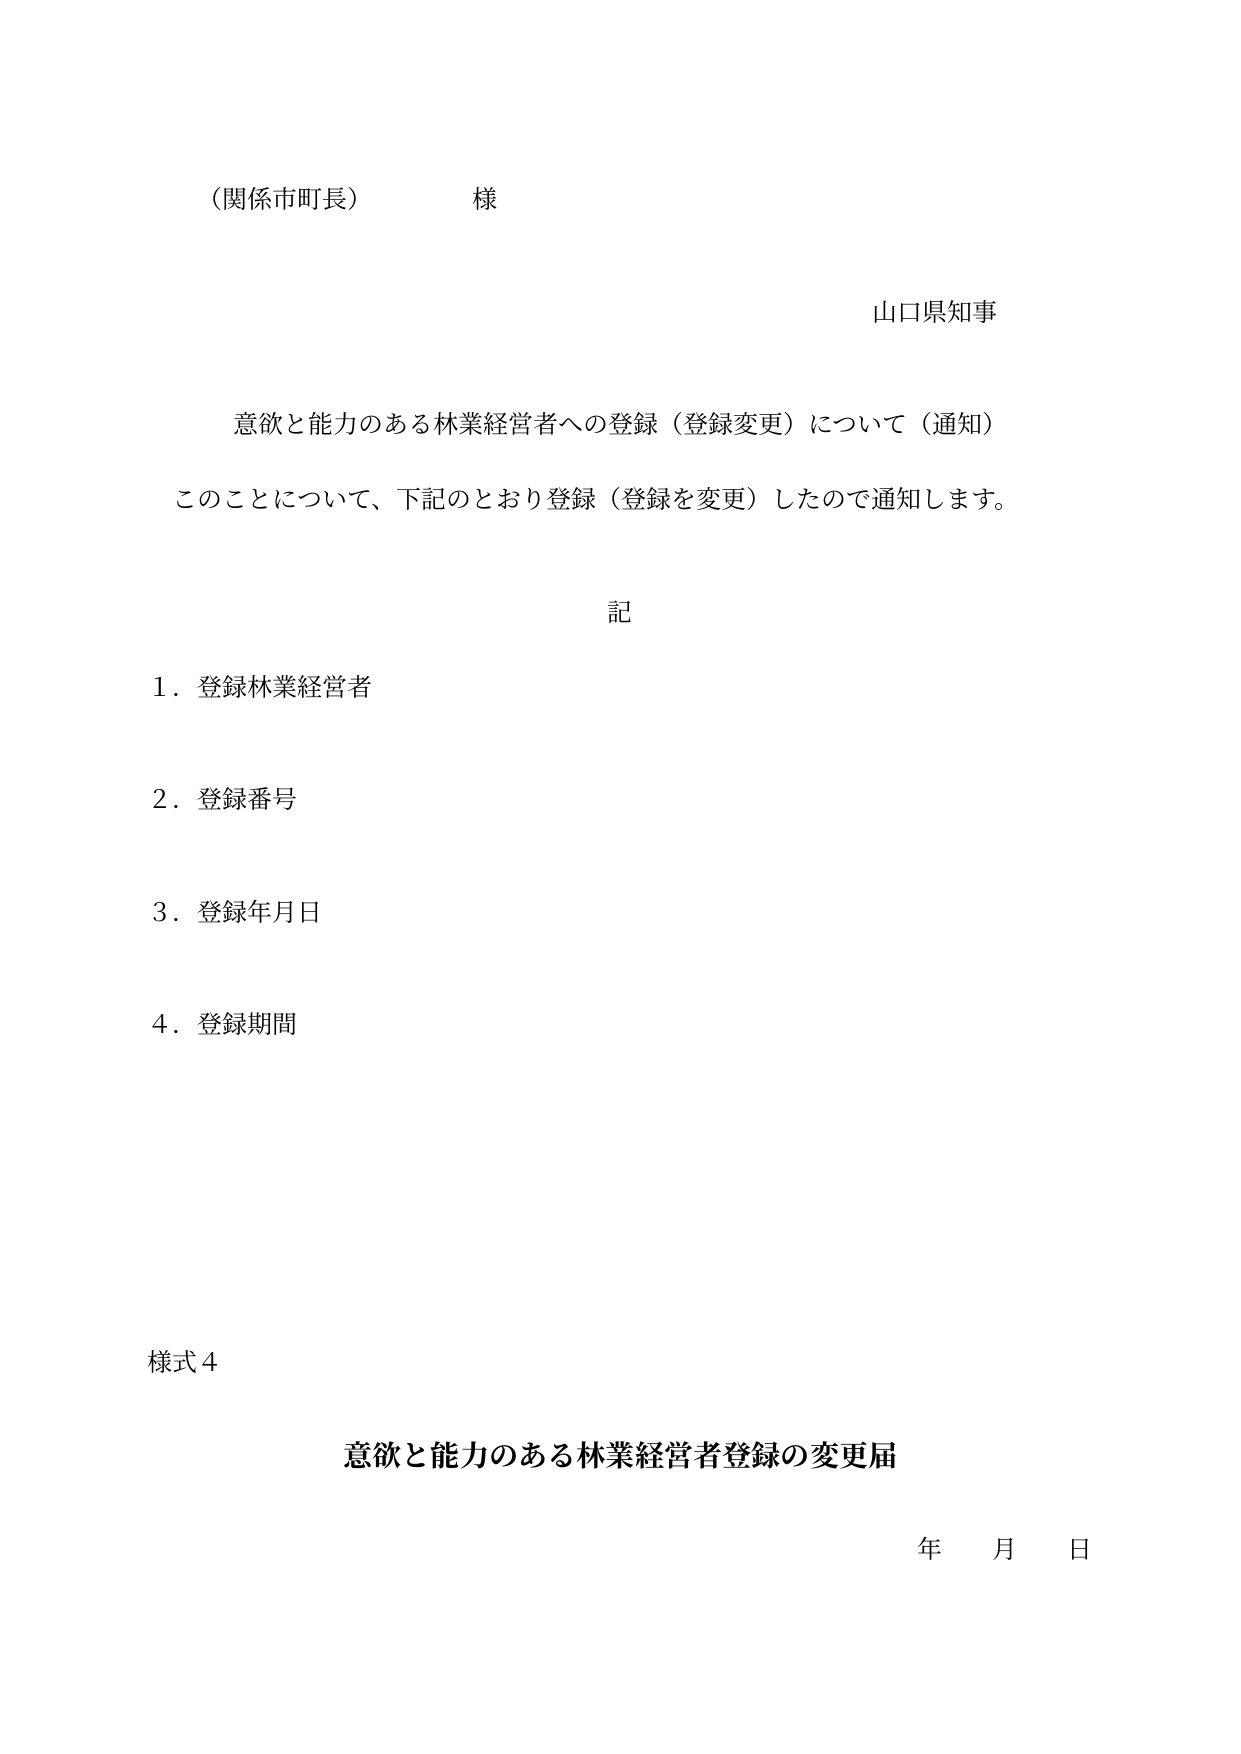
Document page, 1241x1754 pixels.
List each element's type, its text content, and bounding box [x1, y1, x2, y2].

text １．登録林業経営者 [148, 667, 1092, 704]
text このことについて、下記のとおり登録（登録を変更）したので通知します。 [148, 479, 1092, 517]
text 意欲と能力のある林業経営者への登録（登録変更）について（通知） [148, 404, 1092, 442]
text ３．登録年月日 [148, 892, 1092, 929]
text （関係市町長） 様 [148, 179, 1092, 217]
text 様式４ [148, 1342, 1092, 1379]
text 意欲と能力のある林業経営者登録の変更届 [148, 1417, 1092, 1492]
text 年 月 日 [148, 1529, 1092, 1567]
text ２．登録番号 [148, 779, 1092, 817]
text ４．登録期間 [148, 1004, 1092, 1042]
subtitle 記 [148, 592, 1092, 629]
text 山口県知事 [148, 292, 1092, 329]
